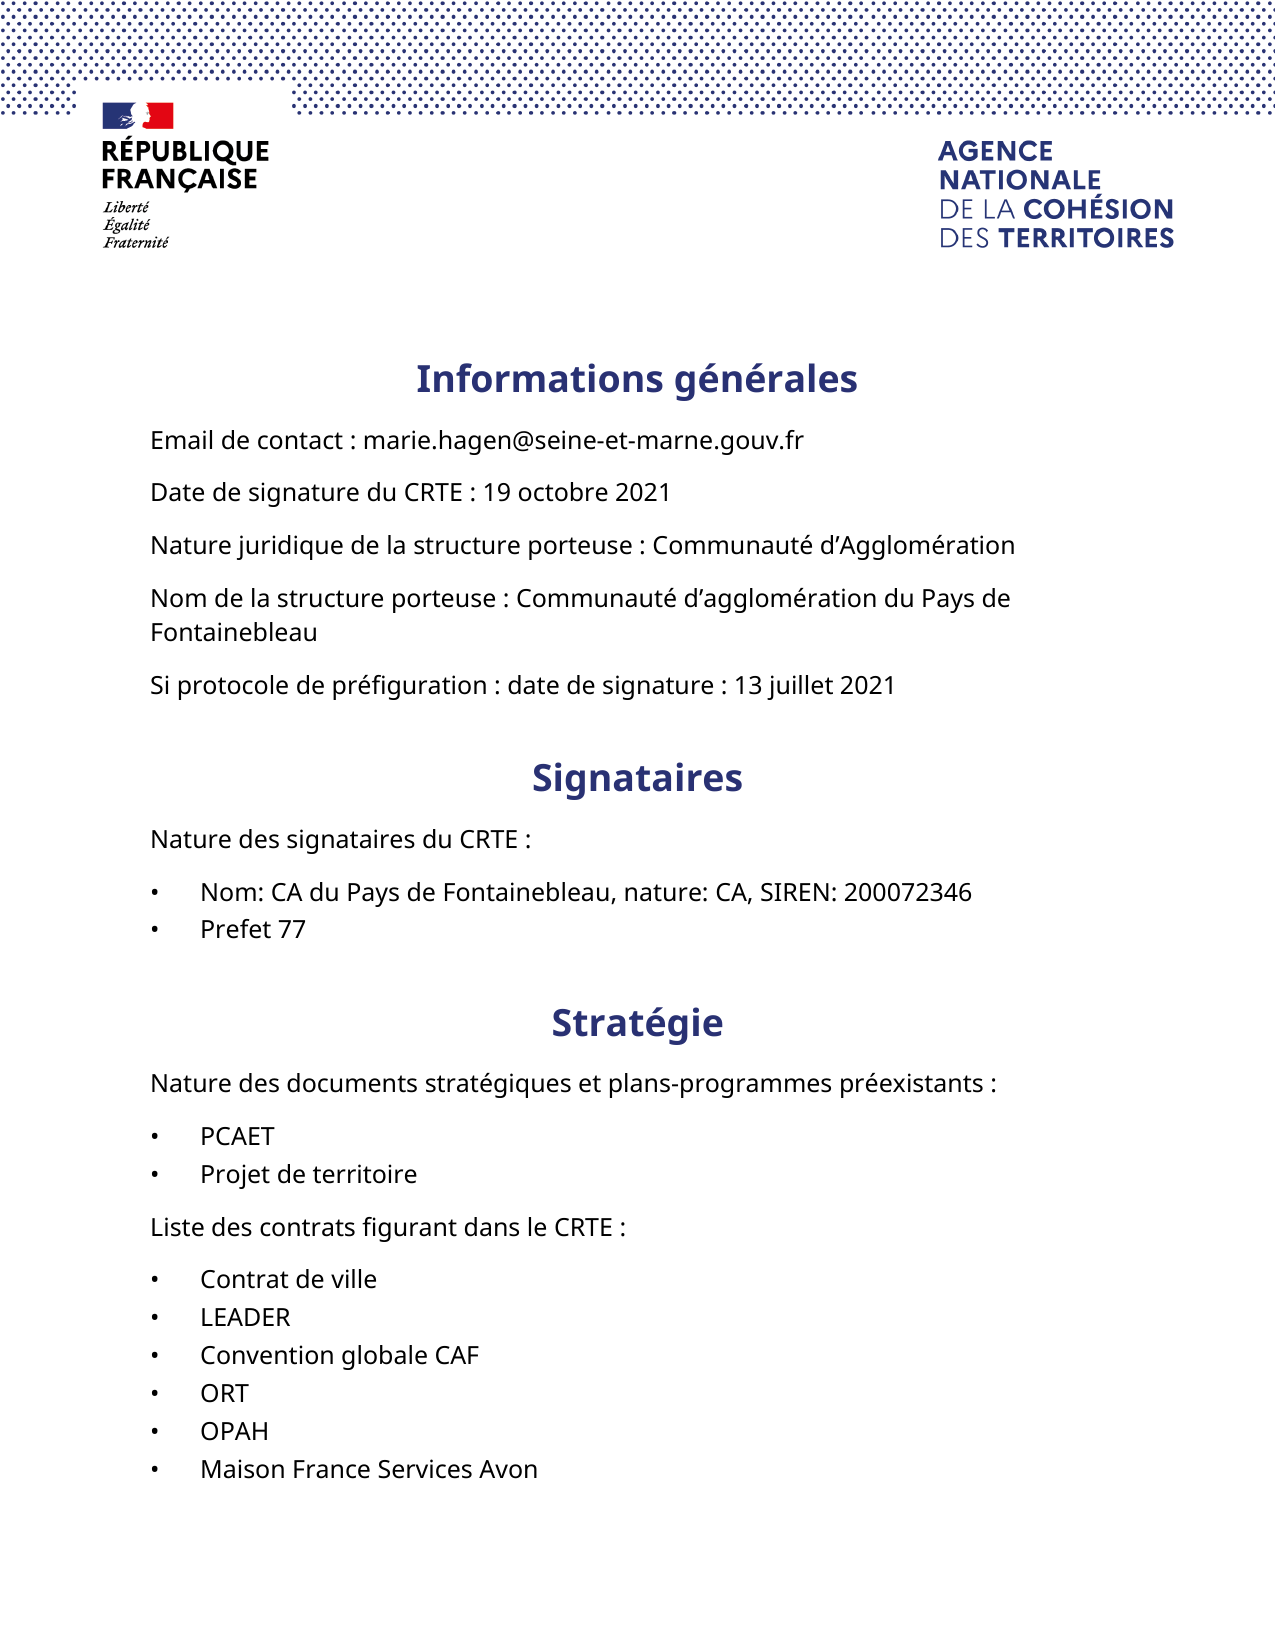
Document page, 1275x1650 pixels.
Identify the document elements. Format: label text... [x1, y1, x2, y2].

list Prefet 77 [150, 912, 1125, 946]
text Email de contact : marie.hagen@seine-et-marne.gouv.fr [150, 422, 1125, 456]
subtitle Informations générales [150, 281, 1125, 403]
list OPAH [150, 1413, 1125, 1447]
text Si protocole de préfiguration : date de signature : 13 juillet 2021 [150, 668, 1125, 702]
text Date de signature du CRTE : 19 octobre 2021 [150, 475, 1125, 509]
list ORT [150, 1376, 1125, 1410]
text Nature des signataires du CRTE : [150, 821, 1125, 856]
list Convention globale CAF [150, 1338, 1125, 1372]
list PCAET [150, 1119, 1125, 1153]
text Nom de la structure porteuse : Communauté d’agglomération du Pays de Fontainebleau [150, 581, 1125, 649]
text Nature des documents stratégiques et plans-programmes préexistants : [150, 1066, 1125, 1100]
list Contrat de ville [150, 1262, 1125, 1296]
text Liste des contrats figurant dans le CRTE : [150, 1209, 1125, 1243]
list Projet de territoire [150, 1157, 1125, 1191]
text Nature juridique de la structure porteuse : Communauté d’Agglomération [150, 528, 1125, 562]
list LEADER [150, 1300, 1125, 1334]
list Maison France Services Avon [150, 1451, 1125, 1485]
picture [0, 0, 1275, 303]
subtitle Stratégie [150, 996, 1125, 1047]
subtitle Signataires [150, 752, 1125, 803]
list Nom: CA du Pays de Fontainebleau, nature: CA, SIREN: 200072346 [150, 874, 1125, 908]
